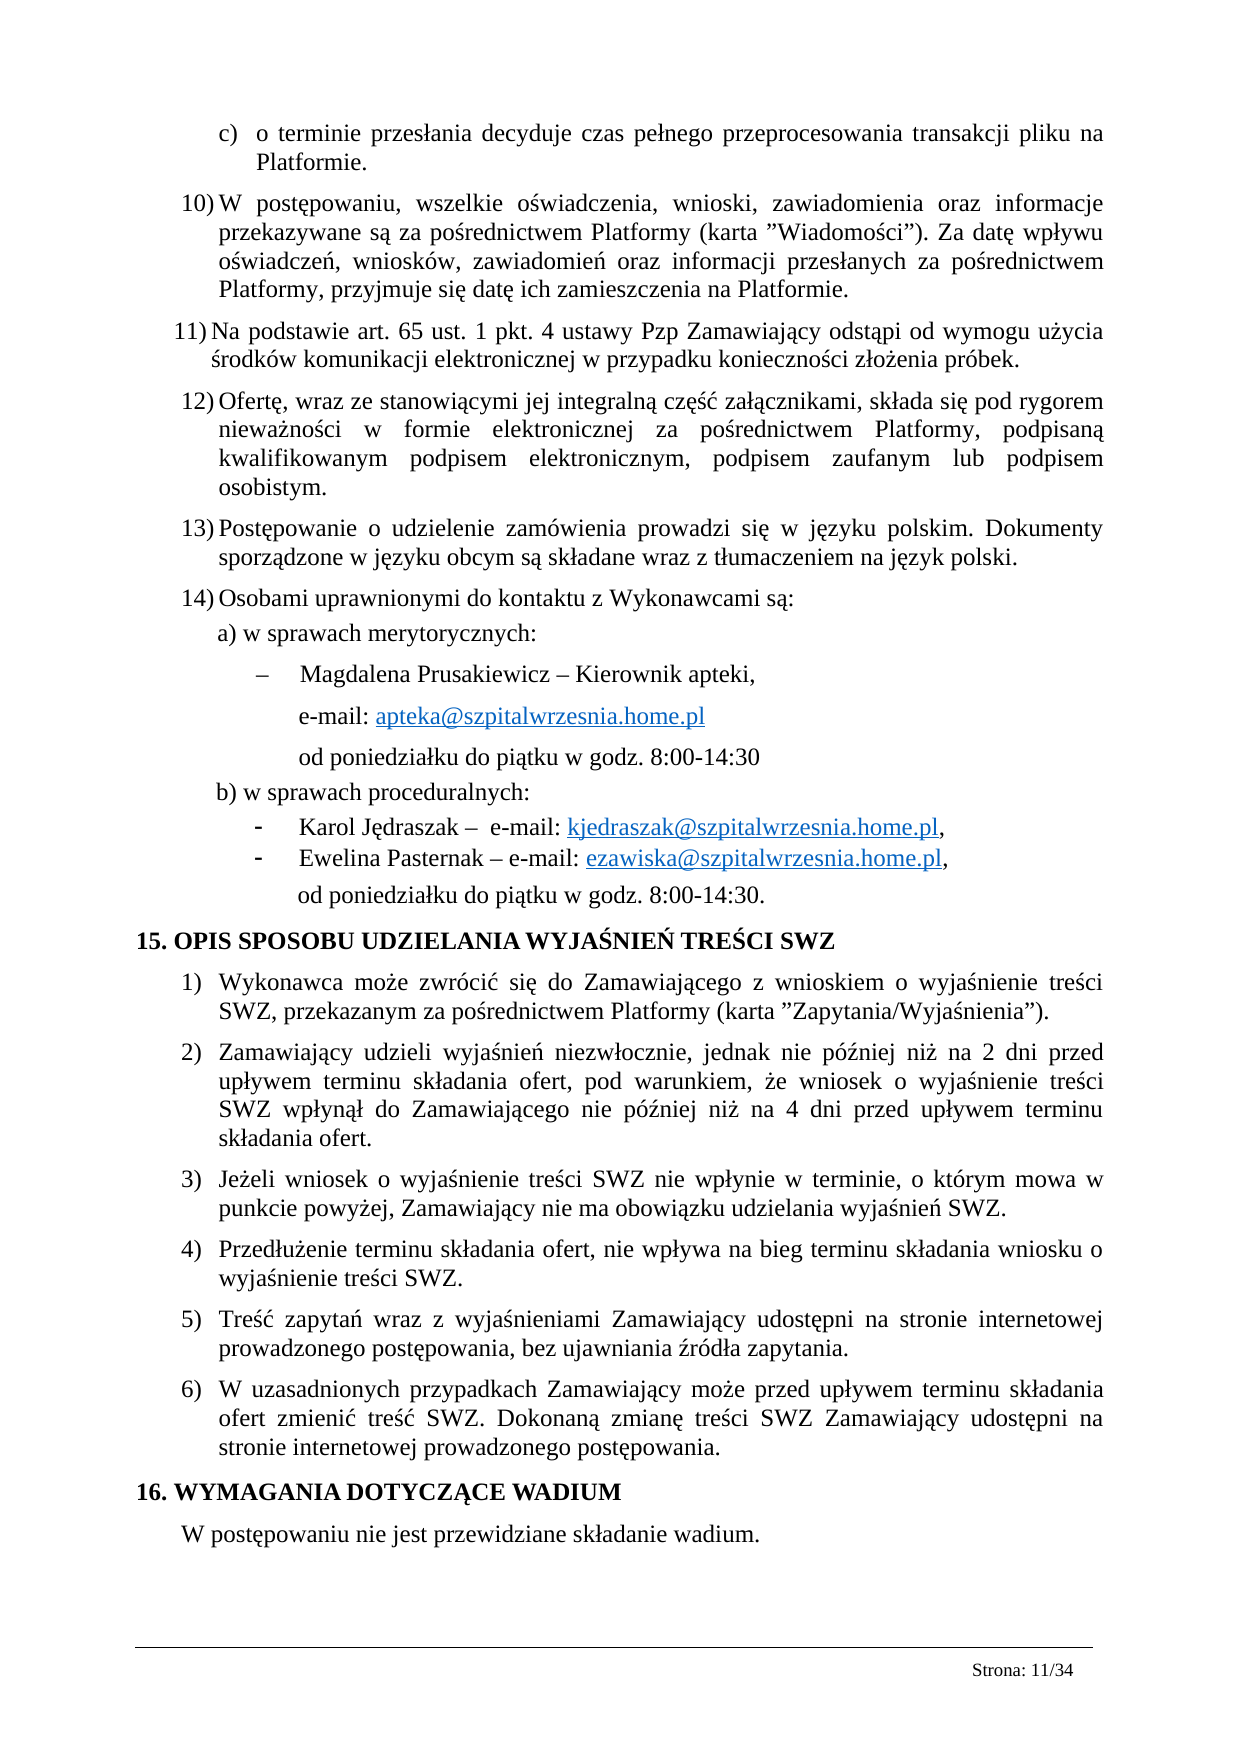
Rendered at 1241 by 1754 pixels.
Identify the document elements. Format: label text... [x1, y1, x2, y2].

subtitle Wymagania dotyczące wadium [136, 1477, 1104, 1506]
subtitle Wykonawca może zwrócić się do Zamawiającego z wnioskiem o wyjaśnienie treści SWZ, przekazanym za pośrednictwem Platformy (karta ”Zapytania/Wyjaśnienia”). [181, 967, 1104, 1024]
table_header Karol Jędraszak – e-mail: kjedraszak@szpitalwrzesnia.home.pl, Ewelina Pasternak – e-mail: ezawiska@szpitalwrzesnia.home.pl, od poniedziałku do piątku w godz. 8:00-14:30. [211, 812, 1111, 909]
subtitle Zamawiający udzieli wyjaśnień niezwłocznie, jednak nie później niż na 2 dni przed upływem terminu składania ofert, pod warunkiem, że wniosek o wyjaśnienie treści SWZ wpłynął do Zamawiającego nie później niż na 4 dni przed upływem terminu składania ofert. [181, 1037, 1104, 1152]
subtitle od poniedziałku do piątku w godz. 8:00-14:30 [211, 742, 1104, 771]
subtitle Ofertę, wraz ze stanowiącymi jej integralną część załącznikami, składa się pod rygorem nieważności w formie elektronicznej za pośrednictwem Platformy, podpisaną kwalifikowanym podpisem elektronicznym, podpisem zaufanym lub podpisem osobistym. [181, 386, 1104, 501]
subtitle Osobami uprawnionymi do kontaktu z Wykonawcami są: [181, 583, 1104, 612]
subtitle a) w sprawach merytorycznych: [211, 618, 1104, 647]
subtitle OPIS SPOSOBU UDZIELANIA WYJAŚNIEŃ TREŚCI SWZ [136, 926, 1104, 954]
subtitle o terminie przesłania decyduje czas pełnego przeprocesowania transakcji pliku na Platformie. [218, 118, 1104, 176]
subtitle Postępowanie o udzielenie zamówienia prowadzi się w języku polskim. Dokumenty sporządzone w języku obcym są składane wraz z tłumaczeniem na język polski. [181, 513, 1104, 571]
subtitle Na podstawie art. 65 ust. 1 pkt. 4 ustawy Pzp Zamawiający odstąpi od wymogu użycia środków komunikacji elektronicznej w przypadku konieczności złożenia próbek. [173, 316, 1104, 373]
subtitle Jeżeli wniosek o wyjaśnienie treści SWZ nie wpłynie w terminie, o którym mowa w punkcie powyżej, Zamawiający nie ma obowiązku udzielania wyjaśnień SWZ. [181, 1164, 1104, 1222]
subtitle W uzasadnionych przypadkach Zamawiający może przed upływem terminu składania ofert zmienić treść SWZ. Dokonaną zmianę treści SWZ Zamawiający udostępni na stronie internetowej prowadzonego postępowania. [181, 1374, 1104, 1461]
subtitle W postępowaniu nie jest przewidziane składanie wadium. [136, 1519, 1104, 1547]
subtitle Treść zapytań wraz z wyjaśnieniami Zamawiający udostępni na stronie internetowej prowadzonego postępowania, bez ujawniania źródła zapytania. [181, 1304, 1104, 1362]
subtitle b) w sprawach proceduralnych: [136, 777, 1104, 806]
subtitle Przedłużenie terminu składania ofert, nie wpływa na bieg terminu składania wniosku o wyjaśnienie treści SWZ. [181, 1234, 1104, 1292]
subtitle W postępowaniu, wszelkie oświadczenia, wnioski, zawiadomienia oraz informacje przekazywane są za pośrednictwem Platformy (karta ”Wiadomości”). Za datę wpływu oświadczeń, wniosków, zawiadomień oraz informacji przesłanych za pośrednictwem Platformy, przyjmuje się datę ich zamieszczenia na Platformie. [181, 188, 1104, 303]
subtitle e-mail: apteka@szpitalwrzesnia.home.pl [298, 701, 1104, 729]
subtitle – Magdalena Prusakiewicz – Kierownik apteki, [224, 659, 1104, 688]
